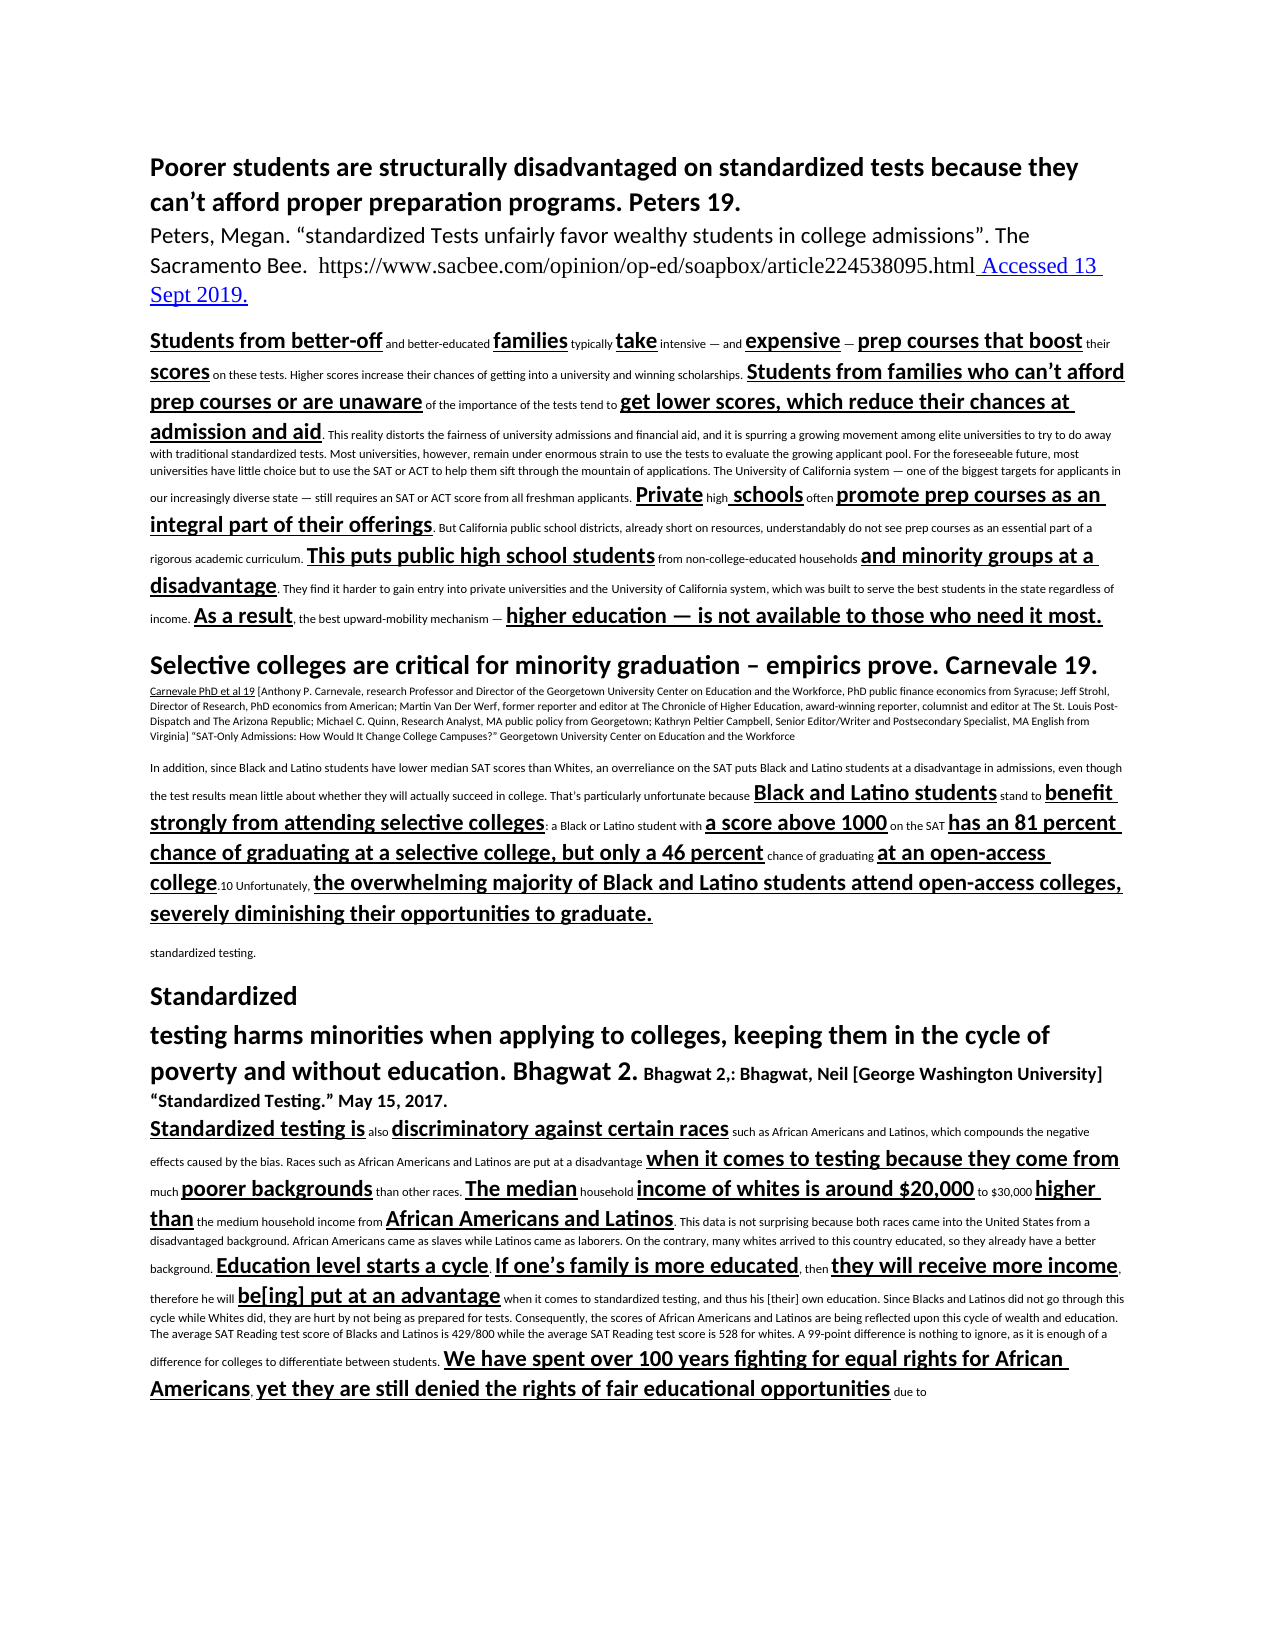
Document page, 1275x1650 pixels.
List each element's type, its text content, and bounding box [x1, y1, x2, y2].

text In addition, since Black and Latino students have lower median SAT scores than Whites, an overreliance on the SAT puts Black and Latino students at a disadvantage in admissions, even though the test results mean little about whether they will actually succeed in college. That’s particularly unfortunate because Black and Latino students stand to benefit strongly from attending selective colleges: a Black or Latino student with a score above 1000 on the SAT has an 81 percent chance of graduating at a selective college, but only a 46 percent chance of graduating at an open-access college.10 Unfortunately, the overwhelming majority of Black and Latino students attend open-access colleges, severely diminishing their opportunities to graduate. [150, 760, 1125, 927]
subtitle Poorer students are structurally disadvantaged on standardized tests because they can’t afford proper preparation programs. Peters 19. [150, 150, 1125, 219]
text Students from better-off and better-educated families typically take intensive — and expensive — prep courses that boost their scores on these tests. Higher scores increase their chances of getting into a university and winning scholarships. Students from families who can’t afford prep courses or are unaware of the importance of the tests tend to get lower scores, which reduce their chances at admission and aid. This reality distorts the fairness of university admissions and financial aid, and it is spurring a growing movement among elite universities to try to do away with traditional standardized tests. Most universities, however, remain under enormous strain to use the tests to evaluate the growing applicant pool. For the foreseeable future, most universities have little choice but to use the SAT or ACT to help them sift through the mountain of applications. The University of California system — one of the biggest targets for applicants in our increasingly diverse state — still requires an SAT or ACT score from all freshman applicants. Private high schools often promote prep courses as an integral part of their offerings. But California public school districts, already short on resources, understandably do not see prep courses as an essential part of a rigorous academic curriculum. This puts public high school students from non-college-educated households and minority groups at a disadvantage. They find it harder to gain entry into private universities and the University of California system, which was built to serve the best students in the state regardless of income. As a result, the best upward-mobility mechanism — higher education — is not available to those who need it most. [150, 327, 1125, 629]
text Carnevale PhD et al 19 [Anthony P. Carnevale, research Professor and Director of the Georgetown University Center on Education and the Workforce, PhD public finance economics from Syracuse; Jeff Strohl, Director of Research, PhD economics from American; Martin Van Der Werf, former reporter and editor at The Chronicle of Higher Education, award-winning reporter, columnist and editor at The St. Louis Post-Dispatch and The Arizona Republic; Michael C. Quinn, Research Analyst, MA public policy from Georgetown; Kathryn Peltier Campbell, Senior Editor/Writer and Postsecondary Specialist, MA English from Virginia] “SAT-Only Admissions: How Would It Change College Campuses?” Georgetown University Center on Education and the Workforce [150, 684, 1125, 743]
subtitle testing harms minorities when applying to colleges, keeping them in the cycle of poverty and without education. Bhagwat 2. Bhagwat 2,: Bhagwat, Neil [George Washington University] “Standardized Testing.” May 15, 2017. [150, 1018, 1125, 1112]
text Standardized testing is also discriminatory against certain races such as African Americans and Latinos, which compounds the negative effects caused by the bias. Races such as African Americans and Latinos are put at a disadvantage when it comes to testing because they come from much poorer backgrounds than other races. The median household income of whites is around $20,000 to $30,000 higher than the medium household income from African Americans and Latinos. This data is not surprising because both races came into the United States from a disadvantaged background. African Americans came as slaves while Latinos came as laborers. On the contrary, many whites arrived to this country educated, so they already have a better background. Education level starts a cycle. If one’s family is more educated, then they will receive more income, therefore he will be[ing] put at an advantage when it comes to standardized testing, and thus his [their] own education. Since Blacks and Latinos did not go through this cycle while Whites did, they are hurt by not being as prepared for tests. Consequently, the scores of African Americans and Latinos are being reflected upon this cycle of wealth and education. The average SAT Reading test score of Blacks and Latinos is 429/800 while the average SAT Reading test score is 528 for whites. A 99-point difference is nothing to ignore, as it is enough of a difference for colleges to differentiate between students. We have spent over 100 years fighting for equal rights for African Americans, yet they are still denied the rights of fair educational opportunities due to [150, 1114, 1125, 1402]
text standardized testing. [150, 946, 1125, 961]
subtitle Selective colleges are critical for minority graduation – empirics prove. Carnevale 19. [150, 648, 1125, 681]
text Peters, Megan. “standardized Tests unfairly favor wealthy students in college admissions”. The Sacramento Bee. https://www.sacbee.com/opinion/op-ed/soapbox/article224538095.html Accessed 13 Sept 2019. [150, 221, 1125, 308]
subtitle Standardized [150, 979, 1125, 1012]
